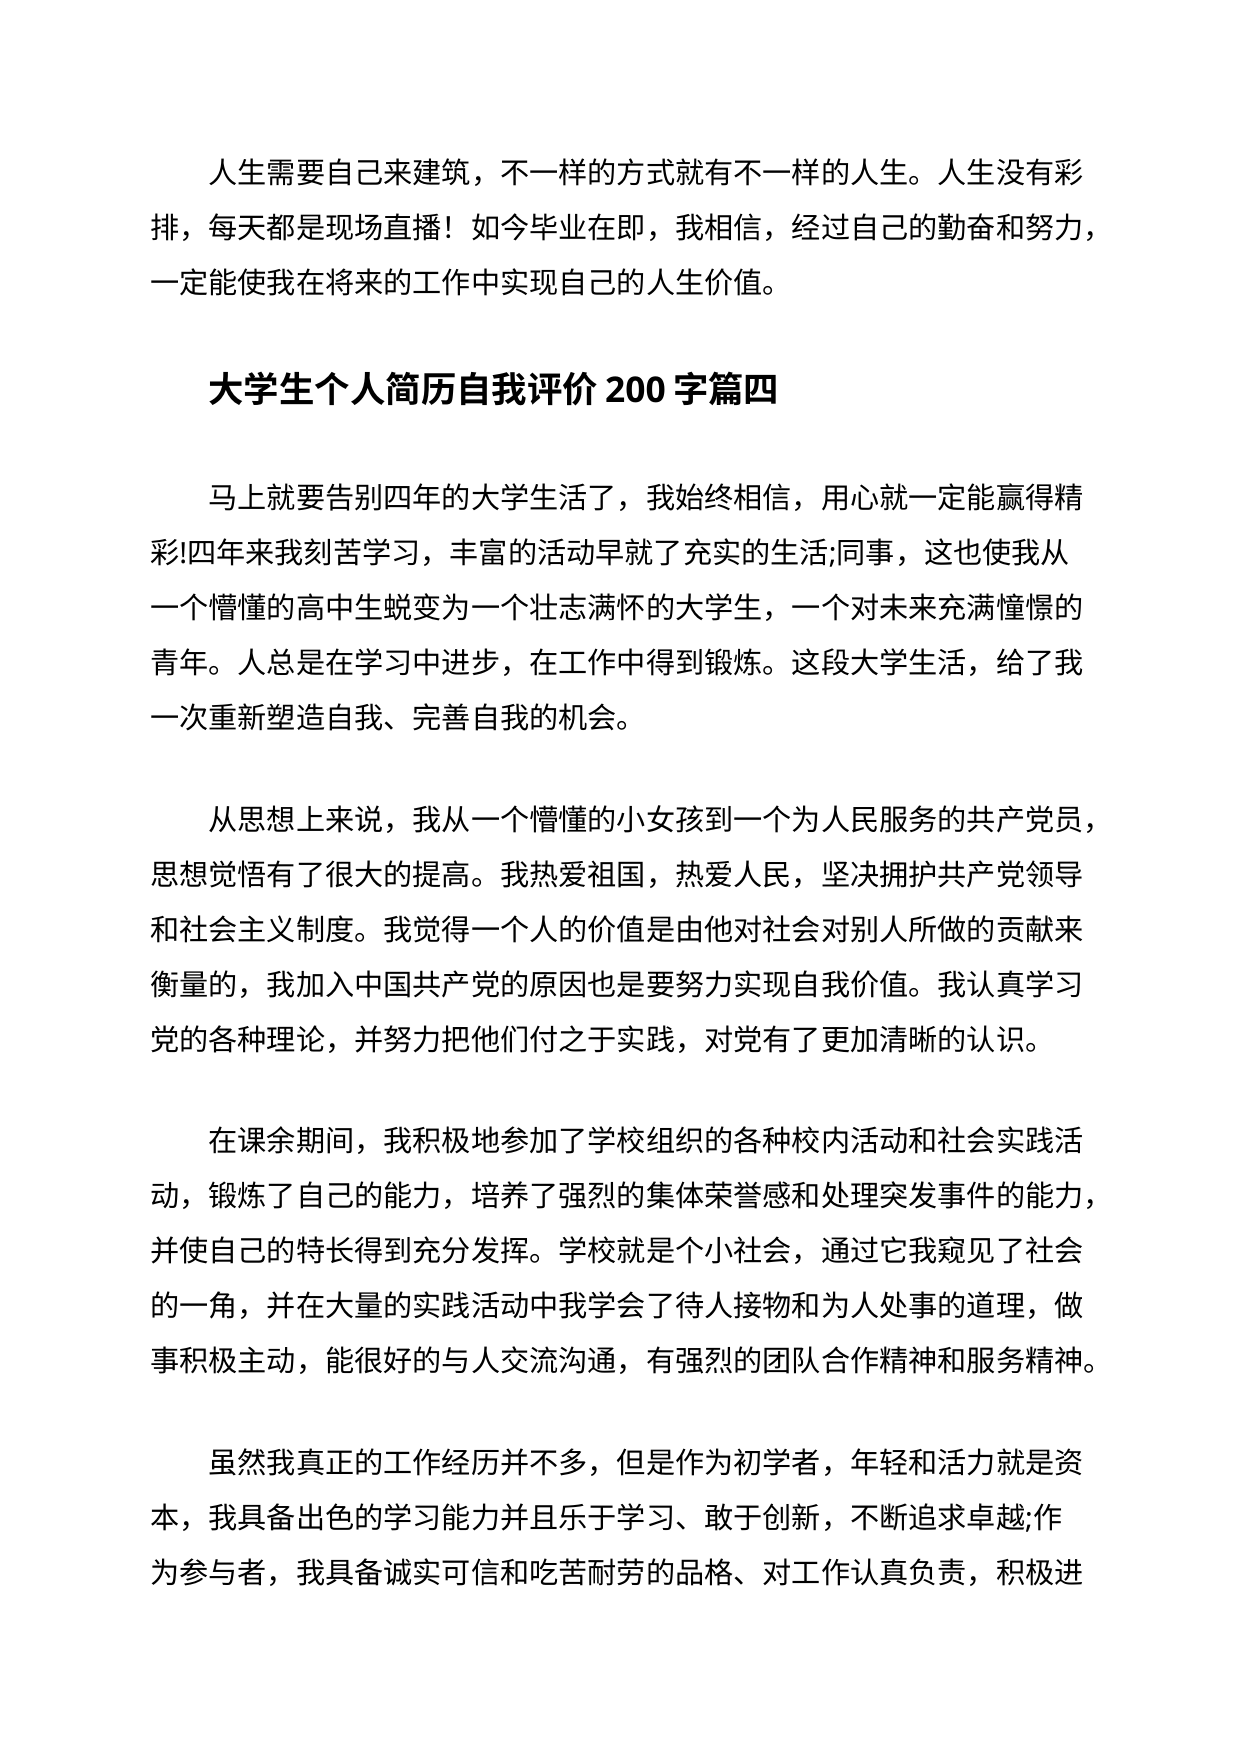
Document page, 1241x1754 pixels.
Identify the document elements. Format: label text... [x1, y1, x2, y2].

text 大学生个人简历自我评价200字篇四 [150, 362, 1090, 413]
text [150, 1439, 1090, 1591]
text 从思想上来说，我从一个懵懂的小女孩到一个为人民服务的共产党员，思想觉悟有了很大的提高。我热爱祖国，热爱人民，坚决拥护共产党领导和社会主义制度。我觉得一个人的价值是由他对社会对别人所做的贡献来衡量的，我加入中国共产党的原因也是要努力实现自我价值。我认真学习党的各种理论，并努力把他们付之于实践，对党有了更加清晰的认识。 [150, 797, 1090, 1058]
text 在课余期间，我积极地参加了学校组织的各种校内活动和社会实践活动，锻炼了自己的能力，培养了强烈的集体荣誉感和处理突发事件的能力，并使自己的特长得到充分发挥。学校就是个小社会，通过它我窥见了社会的一角，并在大量的实践活动中我学会了待人接物和为人处事的道理，做事积极主动，能很好的与人交流沟通，有强烈的团队合作精神和服务精神。 [150, 1118, 1090, 1380]
text 马上就要告别四年的大学生活了，我始终相信，用心就一定能赢得精彩!四年来我刻苦学习，丰富的活动早就了充实的生活;同事，这也使我从一个懵懂的高中生蜕变为一个壮志满怀的大学生，一个对未来充满憧憬的青年。人总是在学习中进步，在工作中得到锻炼。这段大学生活，给了我一次重新塑造自我、完善自我的机会。 [150, 475, 1090, 737]
text 人生需要自己来建筑，不一样的方式就有不一样的人生。人生没有彩排，每天都是现场直播！如今毕业在即，我相信，经过自己的勤奋和努力，一定能使我在将来的工作中实现自己的人生价值。 [150, 150, 1090, 302]
